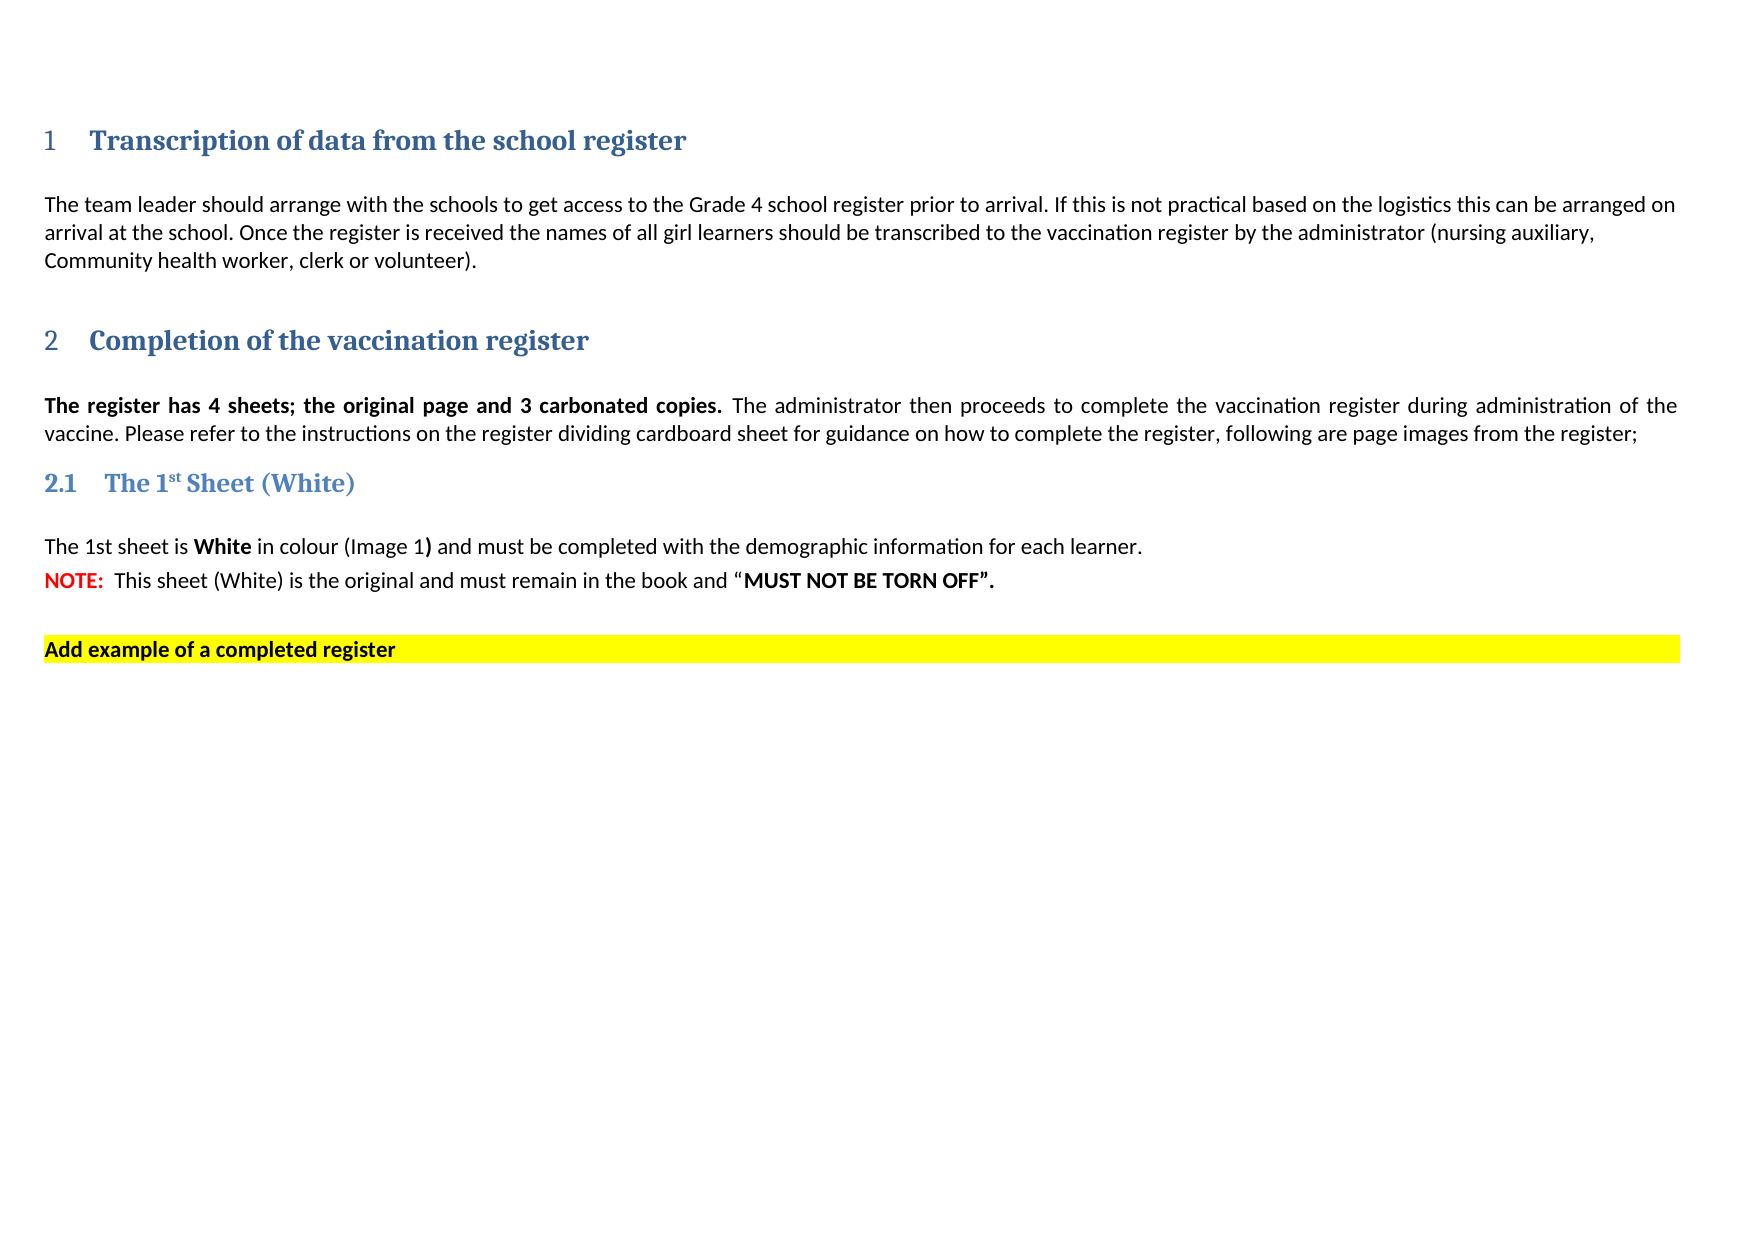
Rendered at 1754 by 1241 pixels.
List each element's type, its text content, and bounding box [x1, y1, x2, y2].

text NOTE: This sheet (White) is the original and must remain in the book and “MUST NOT BE TORN OFF”. [44, 567, 1680, 595]
subtitle Transcription of data from the school register [44, 124, 1680, 157]
subtitle The 1st Sheet (White) [44, 468, 1680, 499]
text The team leader should arrange with the schools to get access to the Grade 4 school register prior to arrival. If this is not practical based on the logistics this can be arranged on arrival at the school. Once the register is received the names of all girl learners should be transcribed to the vaccination register by the administrator (nursing auxiliary, Community health worker, clerk or volunteer). [44, 190, 1680, 274]
text The register has 4 sheets; the original page and 3 carbonated copies. The administrator then proceeds to complete the vaccination register during administration of the vaccine. Please refer to the instructions on the register dividing cardboard sheet for guidance on how to complete the register, following are page images from the register; [44, 391, 1680, 447]
subtitle Completion of the vaccination register [44, 324, 1680, 358]
text Add example of a completed register [44, 635, 1680, 663]
text The 1st sheet is White in colour (Image 1) and must be completed with the demographic information for each learner. [44, 532, 1680, 560]
